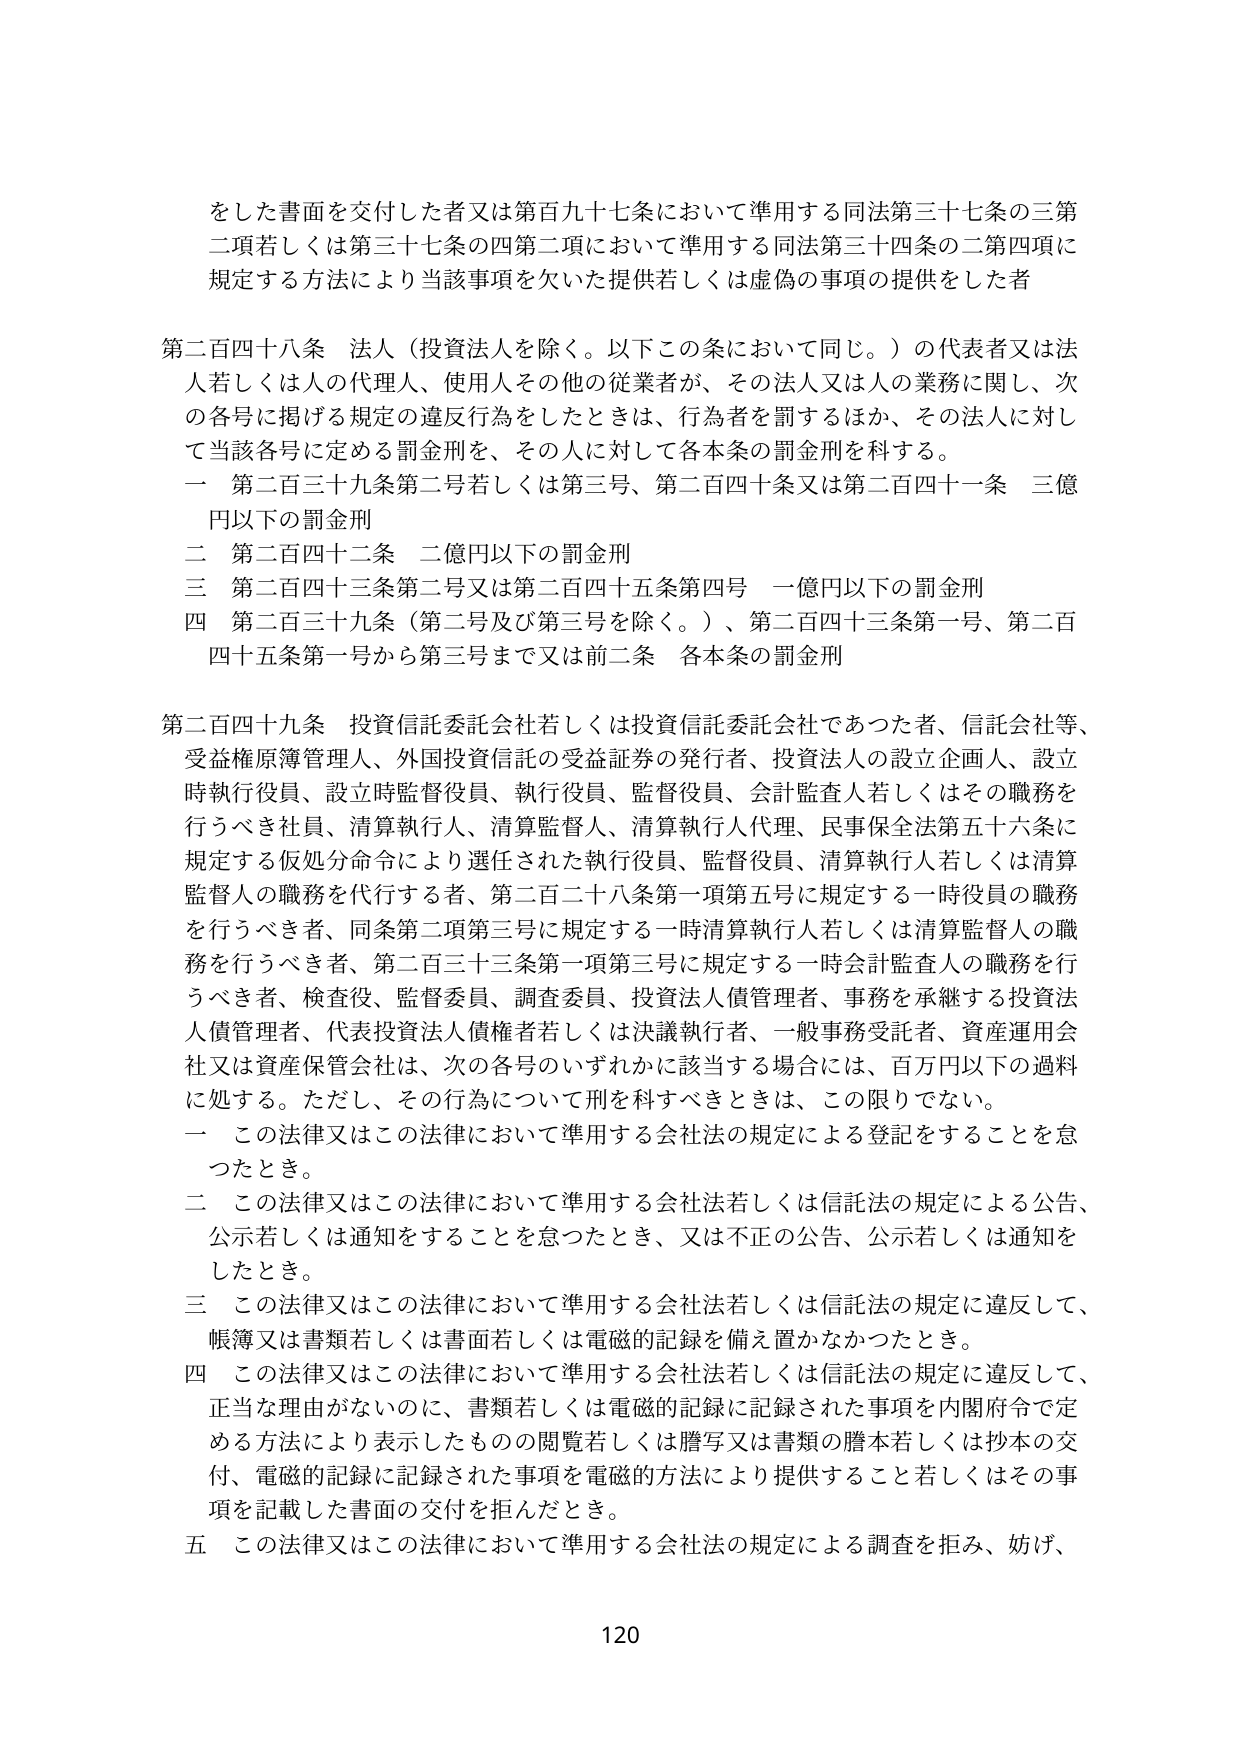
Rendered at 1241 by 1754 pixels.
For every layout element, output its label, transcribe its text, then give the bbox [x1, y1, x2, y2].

text 一 第二百三十九条第二号若しくは第三号、第二百四十条又は第二百四十一条 三億円以下の罰金刑 [184, 467, 1079, 535]
text 三 第二百四十三条第二号又は第二百四十五条第四号 一億円以下の罰金刑 [184, 569, 1079, 604]
text 三 この法律又はこの法律において準用する会社法若しくは信託法の規定に違反して、帳簿又は書類若しくは書面若しくは電磁的記録を備え置かなかつたとき。 [184, 1287, 1079, 1355]
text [184, 1526, 1079, 1560]
text 一 この法律又はこの法律において準用する会社法の規定による登記をすることを怠つたとき。 [184, 1116, 1079, 1184]
text 四 第二百三十九条（第二号及び第三号を除く。）、第二百四十三条第一号、第二百四十五条第一号から第三号まで又は前二条 各本条の罰金刑 [184, 604, 1079, 672]
text 第二百四十九条 投資信託委託会社若しくは投資信託委託会社であつた者、信託会社等、受益権原簿管理人、外国投資信託の受益証券の発行者、投資法人の設立企画人、設立時執行役員、設立時監督役員、執行役員、監督役員、会計監査人若しくはその職務を行うべき社員、清算執行人、清算監督人、清算執行人代理、民事保全法第五十六条に規定する仮処分命令により選任された執行役員、監督役員、清算執行人若しくは清算監督人の職務を代行する者、第二百二十八条第一項第五号に規定する一時役員の職務を行うべき者、同条第二項第三号に規定する一時清算執行人若しくは清算監督人の職務を行うべき者、第二百三十三条第一項第三号に規定する一時会計監査人の職務を行うべき者、検査役、監督委員、調査委員、投資法人債管理者、事務を承継する投資法人債管理者、代表投資法人債権者若しくは決議執行者、一般事務受託者、資産運用会社又は資産保管会社は、次の各号のいずれかに該当する場合には、百万円以下の過料に処する。ただし、その行為について刑を科すべきときは、この限りでない。 [161, 706, 1079, 1116]
text 第二百四十八条 法人（投資法人を除く。以下この条において同じ。）の代表者又は法人若しくは人の代理人、使用人その他の従業者が、その法人又は人の業務に関し、次の各号に掲げる規定の違反行為をしたときは、行為者を罰するほか、その法人に対して当該各号に定める罰金刑を、その人に対して各本条の罰金刑を科する。 [161, 330, 1079, 467]
text 四 この法律又はこの法律において準用する会社法若しくは信託法の規定に違反して、正当な理由がないのに、書類若しくは電磁的記録に記録された事項を内閣府令で定める方法により表示したものの閲覧若しくは謄写又は書類の謄本若しくは抄本の交付、電磁的記録に記録された事項を電磁的方法により提供すること若しくはその事項を記載した書面の交付を拒んだとき。 [184, 1355, 1079, 1526]
text 二 この法律又はこの法律において準用する会社法若しくは信託法の規定による公告、公示若しくは通知をすることを怠つたとき、又は不正の公告、公示若しくは通知をしたとき。 [184, 1184, 1079, 1287]
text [184, 194, 1079, 296]
text 二 第二百四十二条 二億円以下の罰金刑 [184, 535, 1079, 569]
